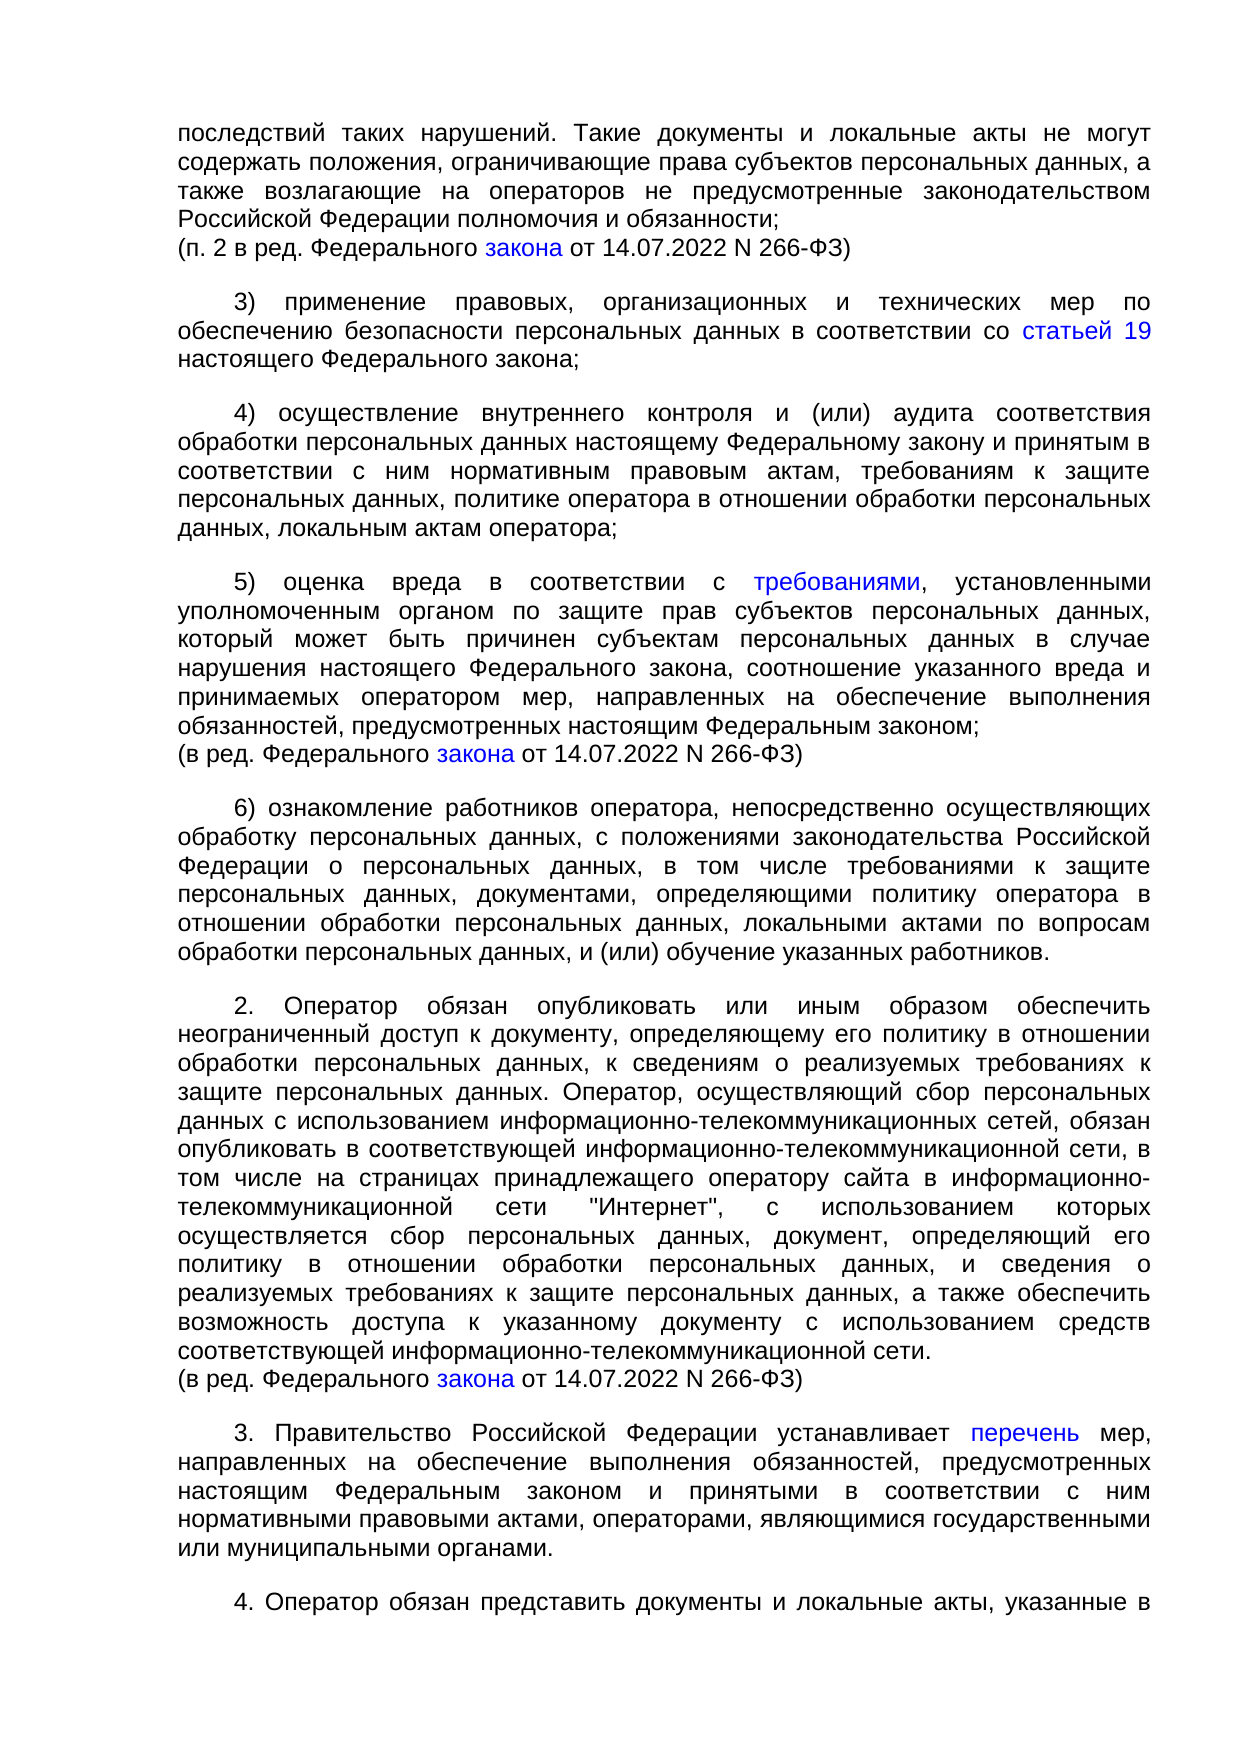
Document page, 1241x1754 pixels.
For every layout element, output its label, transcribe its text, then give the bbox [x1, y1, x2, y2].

text 3) применение правовых, организационных и технических мер по обеспечению безопасности персональных данных в соответствии со статьей 19 настоящего Федерального закона; [177, 287, 1152, 373]
text (в ред. Федерального закона от 14.07.2022 N 266-ФЗ) [177, 739, 1152, 768]
text 6) ознакомление работников оператора, непосредственно осуществляющих обработку персональных данных, с положениями законодательства Российской Федерации о персональных данных, в том числе требованиями к защите персональных данных, документами, определяющими политику оператора в отношении обработки персональных данных, локальными актами по вопросам обработки персональных данных, и (или) обучение указанных работников. [177, 793, 1152, 966]
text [177, 1587, 1152, 1616]
text 3. Правительство Российской Федерации устанавливает перечень мер, направленных на обеспечение выполнения обязанностей, предусмотренных настоящим Федеральным законом и принятыми в соответствии с ним нормативными правовыми актами, операторами, являющимися государственными или муниципальными органами. [177, 1418, 1152, 1562]
text 5) оценка вреда в соответствии с требованиями, установленными уполномоченным органом по защите прав субъектов персональных данных, который может быть причинен субъектам персональных данных в случае нарушения настоящего Федерального закона, соотношение указанного вреда и принимаемых оператором мер, направленных на обеспечение выполнения обязанностей, предусмотренных настоящим Федеральным законом; [177, 567, 1152, 739]
text 2. Оператор обязан опубликовать или иным образом обеспечить неограниченный доступ к документу, определяющему его политику в отношении обработки персональных данных, к сведениям о реализуемых требованиях к защите персональных данных. Оператор, осуществляющий сбор персональных данных с использованием информационно-телекоммуникационных сетей, обязан опубликовать в соответствующей информационно-телекоммуникационной сети, в том числе на страницах принадлежащего оператору сайта в информационно-телекоммуникационной сети "Интернет", с использованием которых осуществляется сбор персональных данных, документ, определяющий его политику в отношении обработки персональных данных, и сведения о реализуемых требованиях к защите персональных данных, а также обеспечить возможность доступа к указанному документу с использованием средств соответствующей информационно-телекоммуникационной сети. [177, 991, 1152, 1364]
text (п. 2 в ред. Федерального закона от 14.07.2022 N 266-ФЗ) [177, 233, 1152, 262]
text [177, 118, 1152, 233]
text 4) осуществление внутреннего контроля и (или) аудита соответствия обработки персональных данных настоящему Федеральному закону и принятым в соответствии с ним нормативным правовым актам, требованиям к защите персональных данных, политике оператора в отношении обработки персональных данных, локальным актам оператора; [177, 398, 1152, 542]
text (в ред. Федерального закона от 14.07.2022 N 266-ФЗ) [177, 1364, 1152, 1393]
